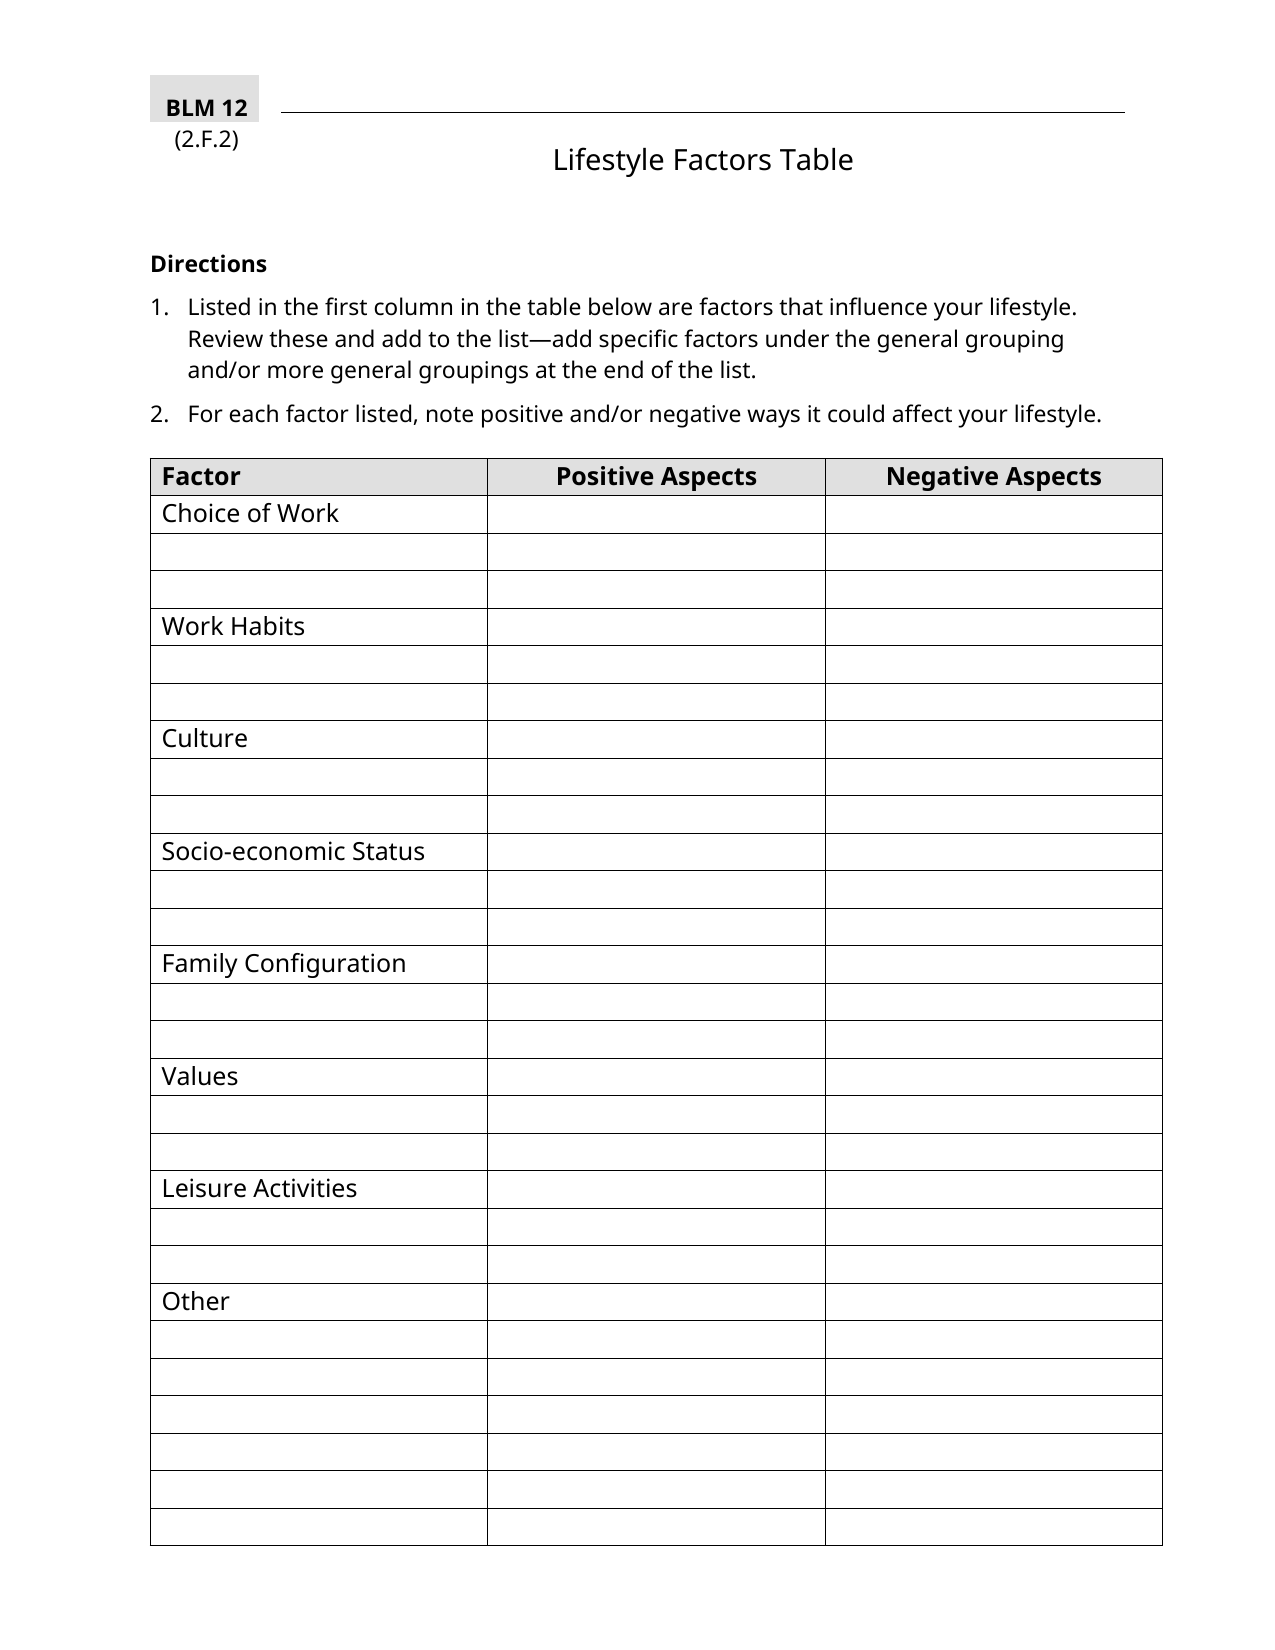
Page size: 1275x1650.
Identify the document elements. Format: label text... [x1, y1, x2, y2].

table_cell [826, 571, 1162, 607]
table_cell [488, 759, 825, 795]
table_cell [826, 946, 1162, 982]
table_cell [488, 796, 825, 832]
table_cell [826, 1396, 1162, 1432]
table_cell [488, 646, 825, 682]
table_cell [151, 1509, 487, 1545]
table_cell [826, 1209, 1162, 1245]
table_cell [151, 1096, 487, 1132]
table_cell [488, 871, 825, 907]
table_cell [151, 1434, 487, 1470]
table_cell [826, 759, 1162, 795]
table_cell [151, 646, 487, 682]
table_cell [488, 496, 825, 532]
table_cell [151, 1134, 487, 1170]
table_cell [488, 946, 825, 982]
table_cell [826, 1059, 1162, 1095]
table_cell [826, 684, 1162, 720]
table_cell Culture [151, 721, 487, 757]
table_cell [151, 1246, 487, 1282]
table_cell [826, 1246, 1162, 1282]
table_cell [826, 1171, 1162, 1207]
table_cell Work Habits [151, 609, 487, 645]
table_cell [488, 1096, 825, 1132]
table_cell [826, 834, 1162, 870]
table_cell [488, 1059, 825, 1095]
table_cell [151, 1321, 487, 1357]
table_cell Values [151, 1059, 487, 1095]
table_cell [151, 1359, 487, 1395]
table_cell [488, 1359, 825, 1395]
table_cell [488, 1509, 825, 1545]
table_cell [488, 909, 825, 945]
table_cell [826, 1096, 1162, 1132]
table_cell [826, 1284, 1162, 1320]
table_cell [488, 684, 825, 720]
table_cell [151, 871, 487, 907]
table_cell [826, 1021, 1162, 1057]
table_cell [151, 759, 487, 795]
text 1. Listed in the first column in the table below are factors that influence your lifestyle. Review these and add to the list—add specific factors under the general grouping and/or more general groupings at the end of the list. [150, 291, 1125, 385]
table_cell [826, 609, 1162, 645]
table_cell [488, 1471, 825, 1507]
table_cell [826, 1321, 1162, 1357]
table_cell [826, 871, 1162, 907]
table_cell [488, 1134, 825, 1170]
table_cell [151, 1021, 487, 1057]
text Directions [150, 247, 1125, 279]
table_cell [151, 684, 487, 720]
table_cell [151, 1209, 487, 1245]
table_cell Other [151, 1284, 487, 1320]
table_cell Leisure Activities [151, 1171, 487, 1207]
table_cell [151, 909, 487, 945]
table_header Negative Aspects [826, 459, 1162, 495]
table_cell [488, 834, 825, 870]
table_header Factor [151, 459, 487, 495]
table_cell [488, 1321, 825, 1357]
table_cell [826, 1509, 1162, 1545]
table_cell [488, 984, 825, 1020]
table_cell [488, 721, 825, 757]
table_cell [151, 796, 487, 832]
table_cell [826, 909, 1162, 945]
table_cell [488, 571, 825, 607]
table_cell [151, 571, 487, 607]
table_cell [151, 1396, 487, 1432]
table_cell [488, 1246, 825, 1282]
table_cell Choice of Work [151, 496, 487, 532]
table_cell [826, 984, 1162, 1020]
table_cell [488, 534, 825, 570]
table_cell [488, 1434, 825, 1470]
table_cell Socio-economic Status [151, 834, 487, 870]
table_cell [488, 1209, 825, 1245]
table_cell [826, 796, 1162, 832]
table_cell [826, 1359, 1162, 1395]
table_cell [488, 1396, 825, 1432]
table_cell [488, 1021, 825, 1057]
table_cell [826, 1134, 1162, 1170]
table_cell [826, 496, 1162, 532]
table_cell [826, 646, 1162, 682]
table_cell [488, 609, 825, 645]
table_cell Family Configuration [151, 946, 487, 982]
table_header Positive Aspects [488, 459, 825, 495]
table_cell [151, 984, 487, 1020]
table_cell [826, 1434, 1162, 1470]
table_cell [826, 721, 1162, 757]
table_cell [826, 534, 1162, 570]
table_cell [826, 1471, 1162, 1507]
text 2. For each factor listed, note positive and/or negative ways it could affect your lifestyle. [150, 397, 1125, 429]
table_cell [151, 534, 487, 570]
table_cell [488, 1171, 825, 1207]
table_cell [151, 1471, 487, 1507]
table_cell [488, 1284, 825, 1320]
